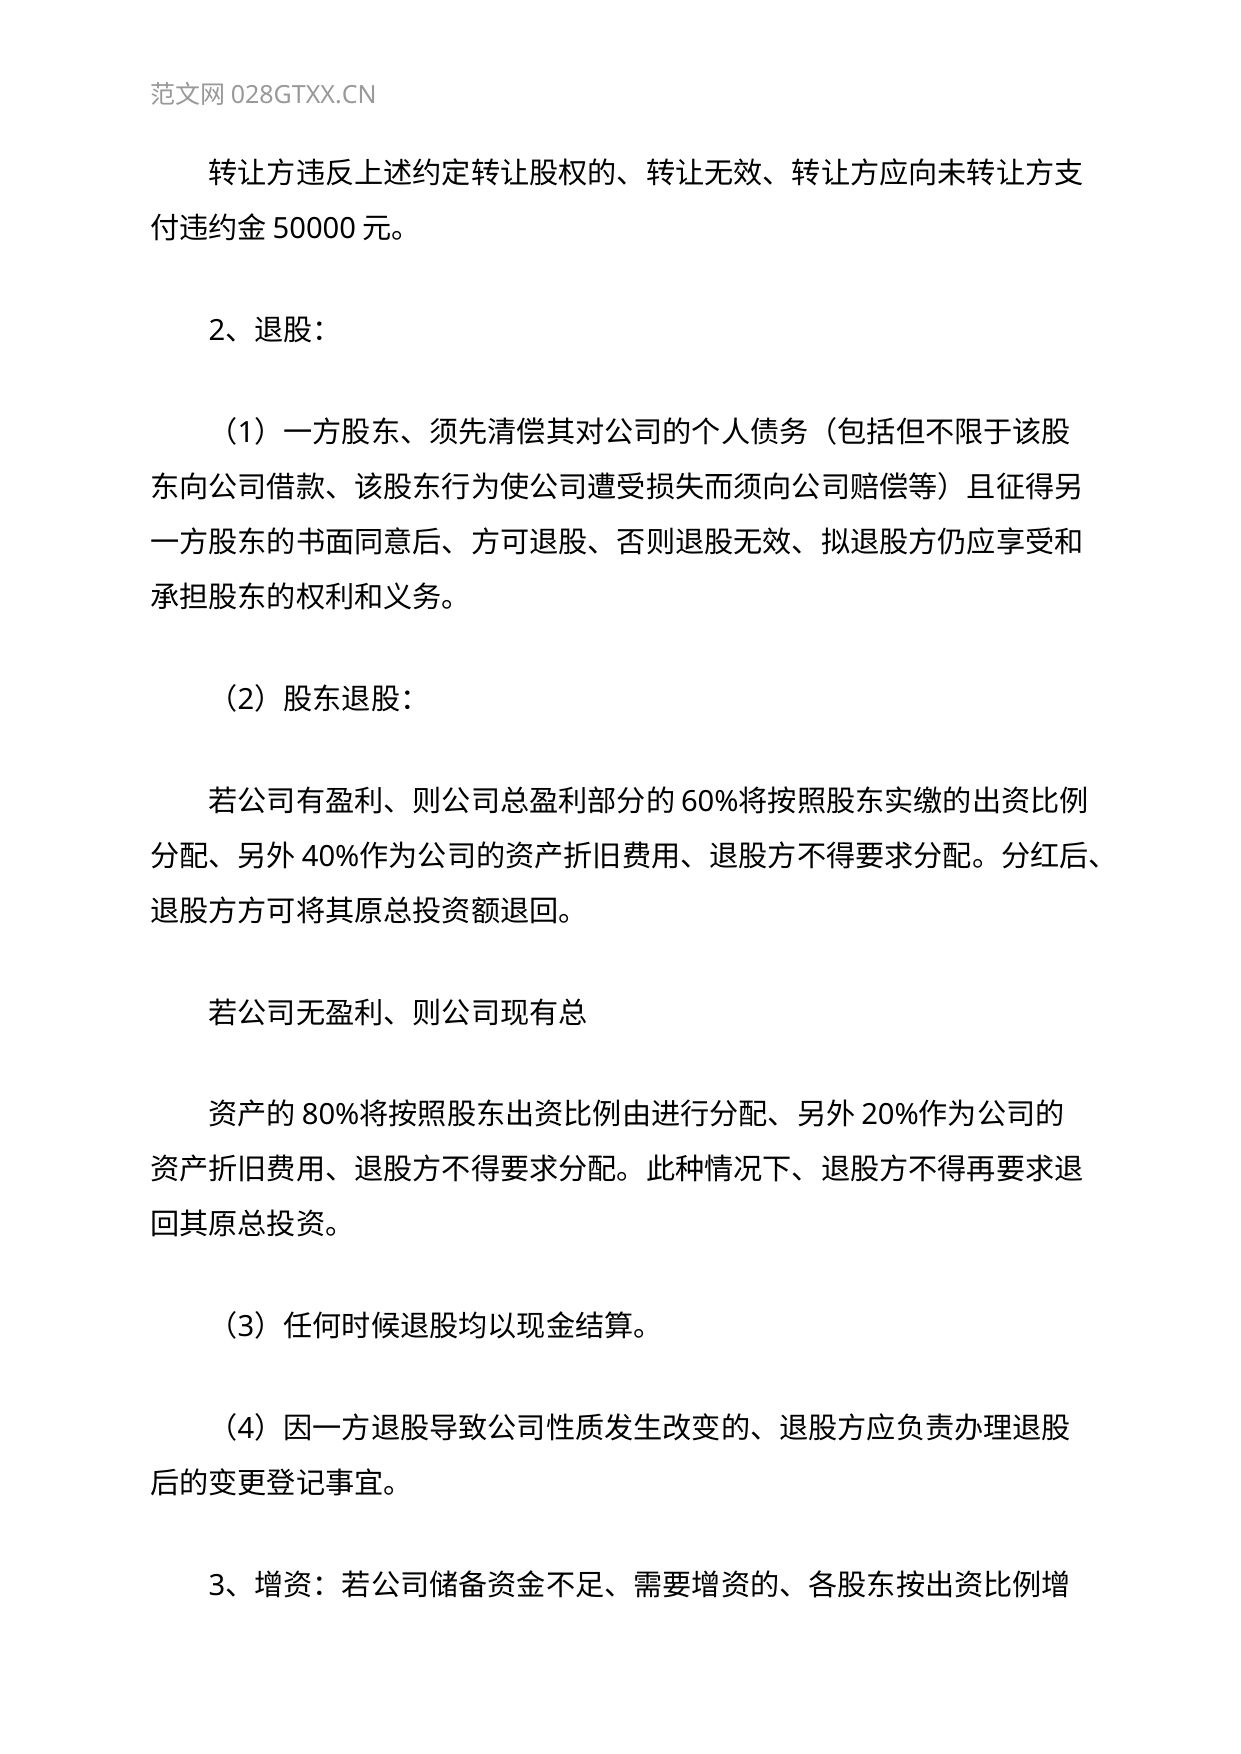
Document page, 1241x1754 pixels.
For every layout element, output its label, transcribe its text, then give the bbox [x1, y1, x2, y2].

text 若公司有盈利、则公司总盈利部分的60%将按照股东实缴的出资比例分配、另外40%作为公司的资产折旧费用、退股方不得要求分配。分红后、退股方方可将其原总投资额退回。 [150, 777, 1090, 930]
text 资产的80%将按照股东出资比例由进行分配、另外20%作为公司的资产折旧费用、退股方不得要求分配。此种情况下、退股方不得再要求退回其原总投资。 [150, 1091, 1090, 1243]
text （1）一方股东、须先清偿其对公司的个人债务（包括但不限于该股东向公司借款、该股东行为使公司遭受损失而须向公司赔偿等）且征得另一方股东的书面同意后、方可退股、否则退股无效、拟退股方仍应享受和承担股东的权利和义务。 [150, 409, 1090, 616]
text （3）任何时候退股均以现金结算。 [150, 1303, 1090, 1345]
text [150, 1561, 1090, 1604]
text （4）因一方退股导致公司性质发生改变的、退股方应负责办理退股后的变更登记事宜。 [150, 1404, 1090, 1502]
text 2、退股： [150, 307, 1090, 349]
text 转让方违反上述约定转让股权的、转让无效、转让方应向未转让方支付违约金50000元。 [150, 150, 1090, 247]
text 若公司无盈利、则公司现有总 [150, 989, 1090, 1031]
text （2）股东退股： [150, 675, 1090, 718]
